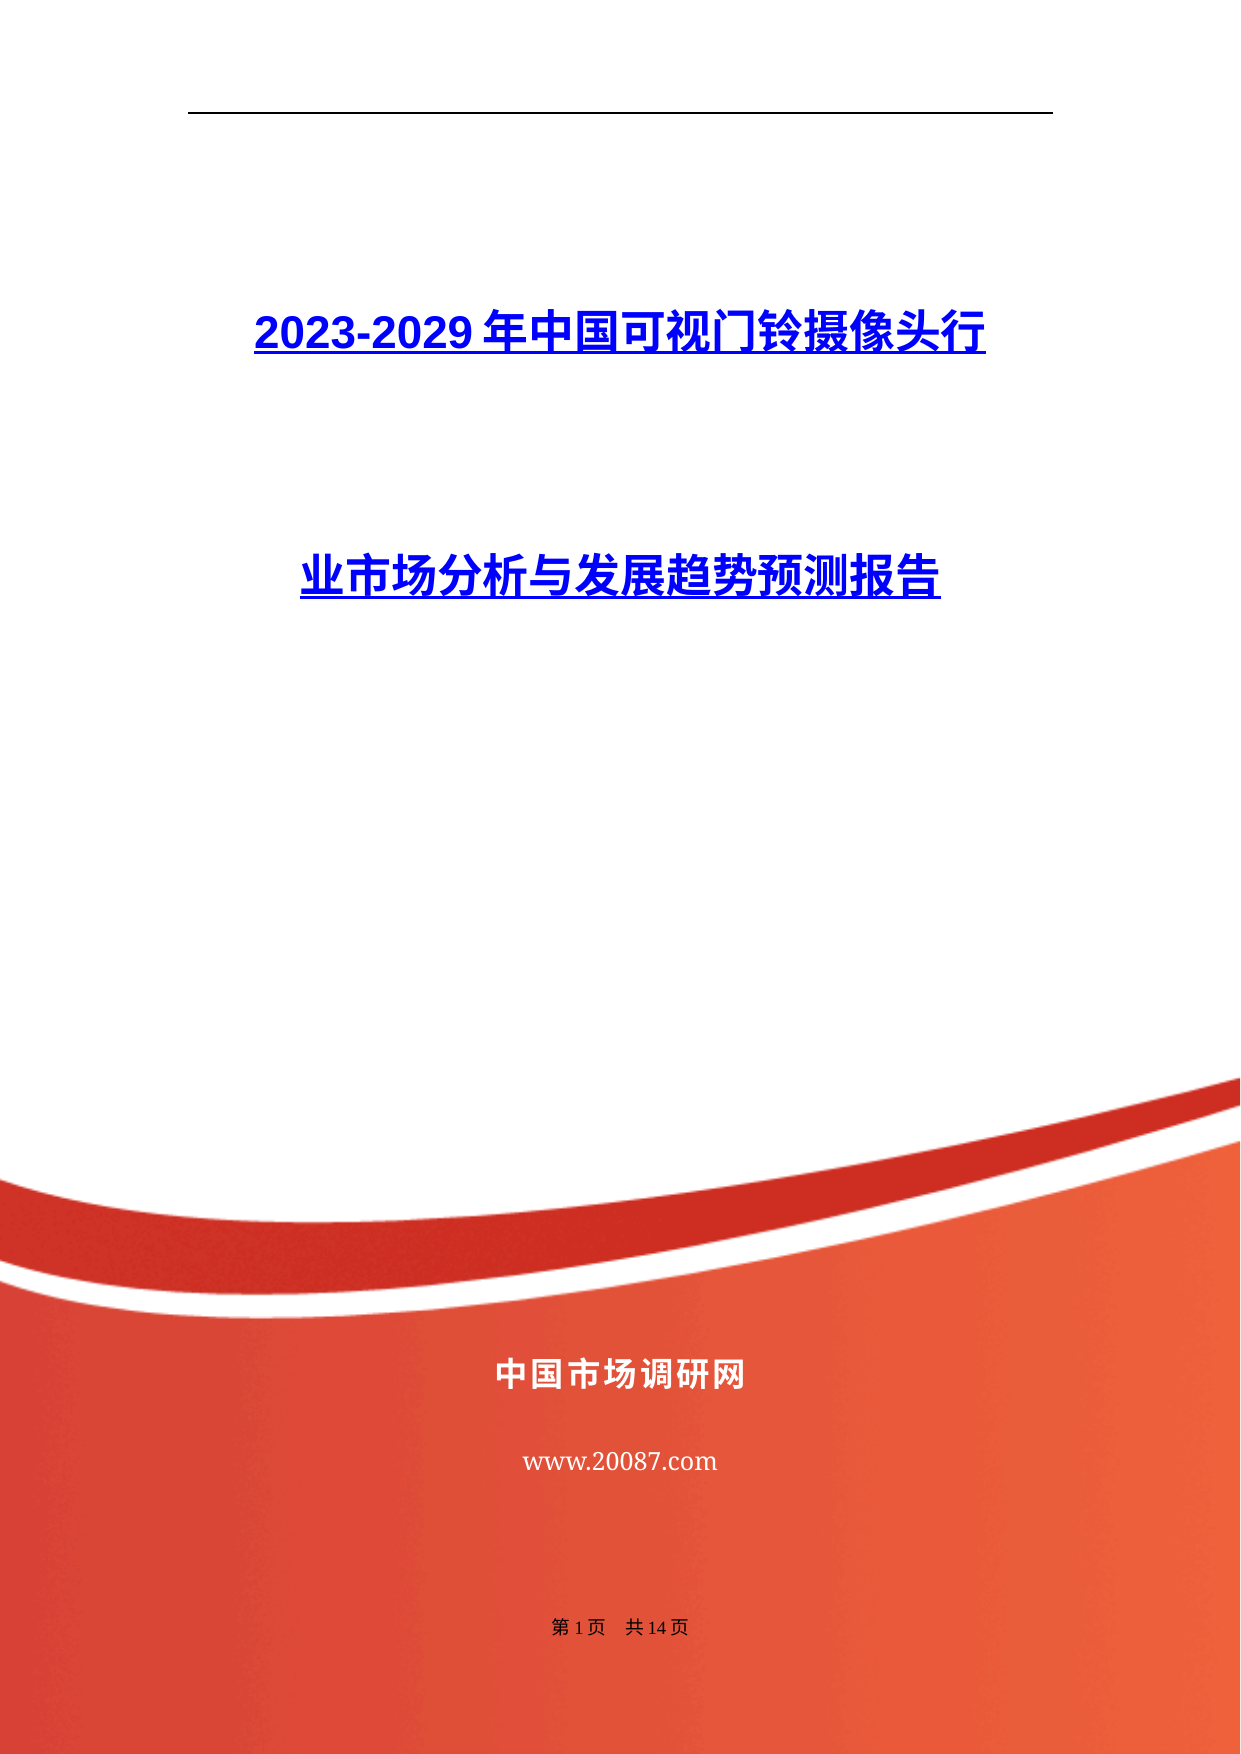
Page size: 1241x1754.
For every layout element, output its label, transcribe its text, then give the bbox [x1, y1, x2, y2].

table_header 2023-2029年中国可视门铃摄像头行业市场分析与发展趋势预测报告 [188, 207, 1053, 773]
subtitle 中国市场调研网 [187, 1339, 1053, 1404]
text www.20087.com [187, 1428, 1053, 1493]
picture [0, 1006, 1241, 1754]
